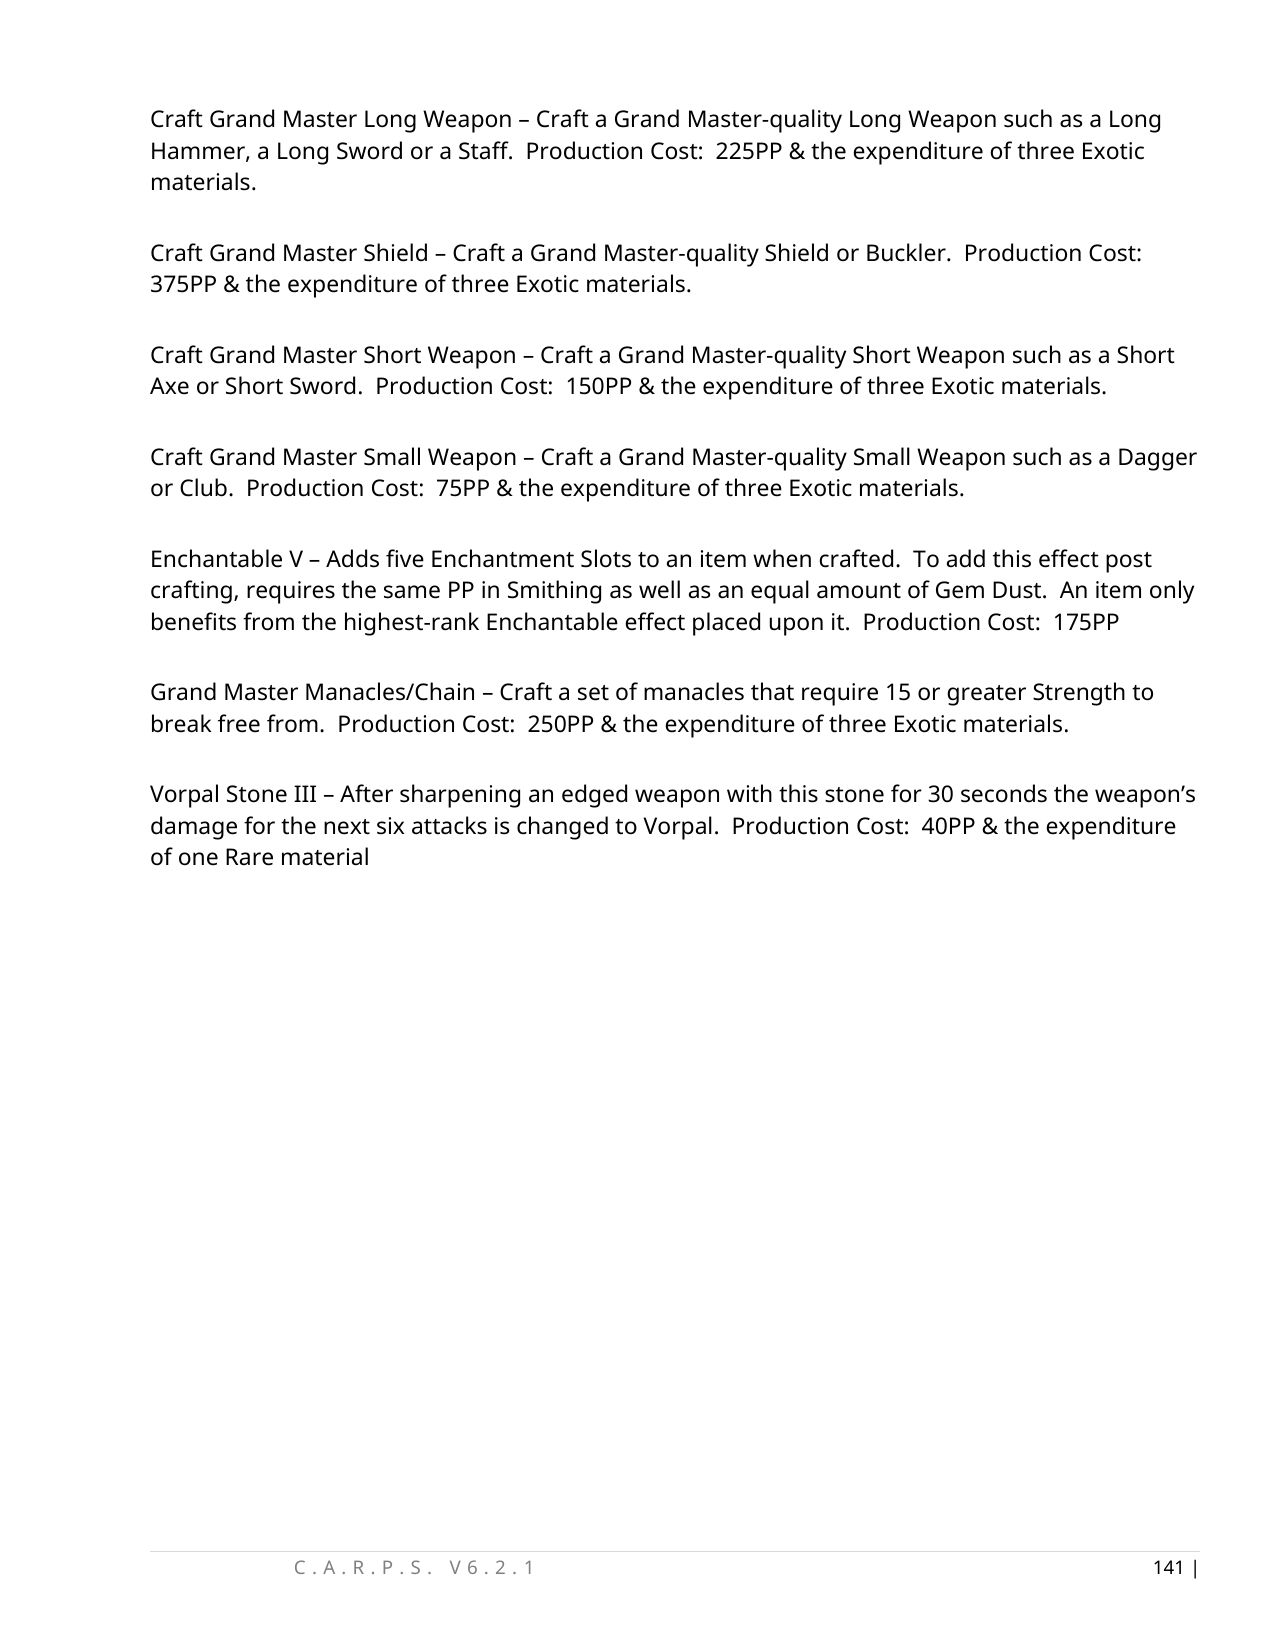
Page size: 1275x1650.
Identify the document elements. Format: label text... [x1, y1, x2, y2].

text Craft Grand Master Shield – Craft a Grand Master-quality Shield or Buckler. Production Cost: 375PP & the expenditure of three Exotic materials. [150, 237, 1200, 299]
text Enchantable V – Adds five Enchantment Slots to an item when crafted. To add this effect post crafting, requires the same PP in Smithing as well as an equal amount of Gem Dust. An item only benefits from the highest-rank Enchantable effect placed upon it. Production Cost: 175PP [150, 543, 1200, 637]
text Craft Grand Master Small Weapon – Craft a Grand Master-quality Small Weapon such as a Dagger or Club. Production Cost: 75PP & the expenditure of three Exotic materials. [150, 441, 1200, 503]
text Vorpal Stone III – After sharpening an edged weapon with this stone for 30 seconds the weapon’s damage for the next six attacks is changed to Vorpal. Production Cost: 40PP & the expenditure of one Rare material [150, 778, 1200, 872]
text Grand Master Manacles/Chain – Craft a set of manacles that require 15 or greater Strength to break free from. Production Cost: 250PP & the expenditure of three Exotic materials. [150, 676, 1200, 739]
text Craft Grand Master Long Weapon – Craft a Grand Master-quality Long Weapon such as a Long Hammer, a Long Sword or a Staff. Production Cost: 225PP & the expenditure of three Exotic materials. [150, 103, 1200, 197]
text Craft Grand Master Short Weapon – Craft a Grand Master-quality Short Weapon such as a Short Axe or Short Sword. Production Cost: 150PP & the expenditure of three Exotic materials. [150, 339, 1200, 401]
